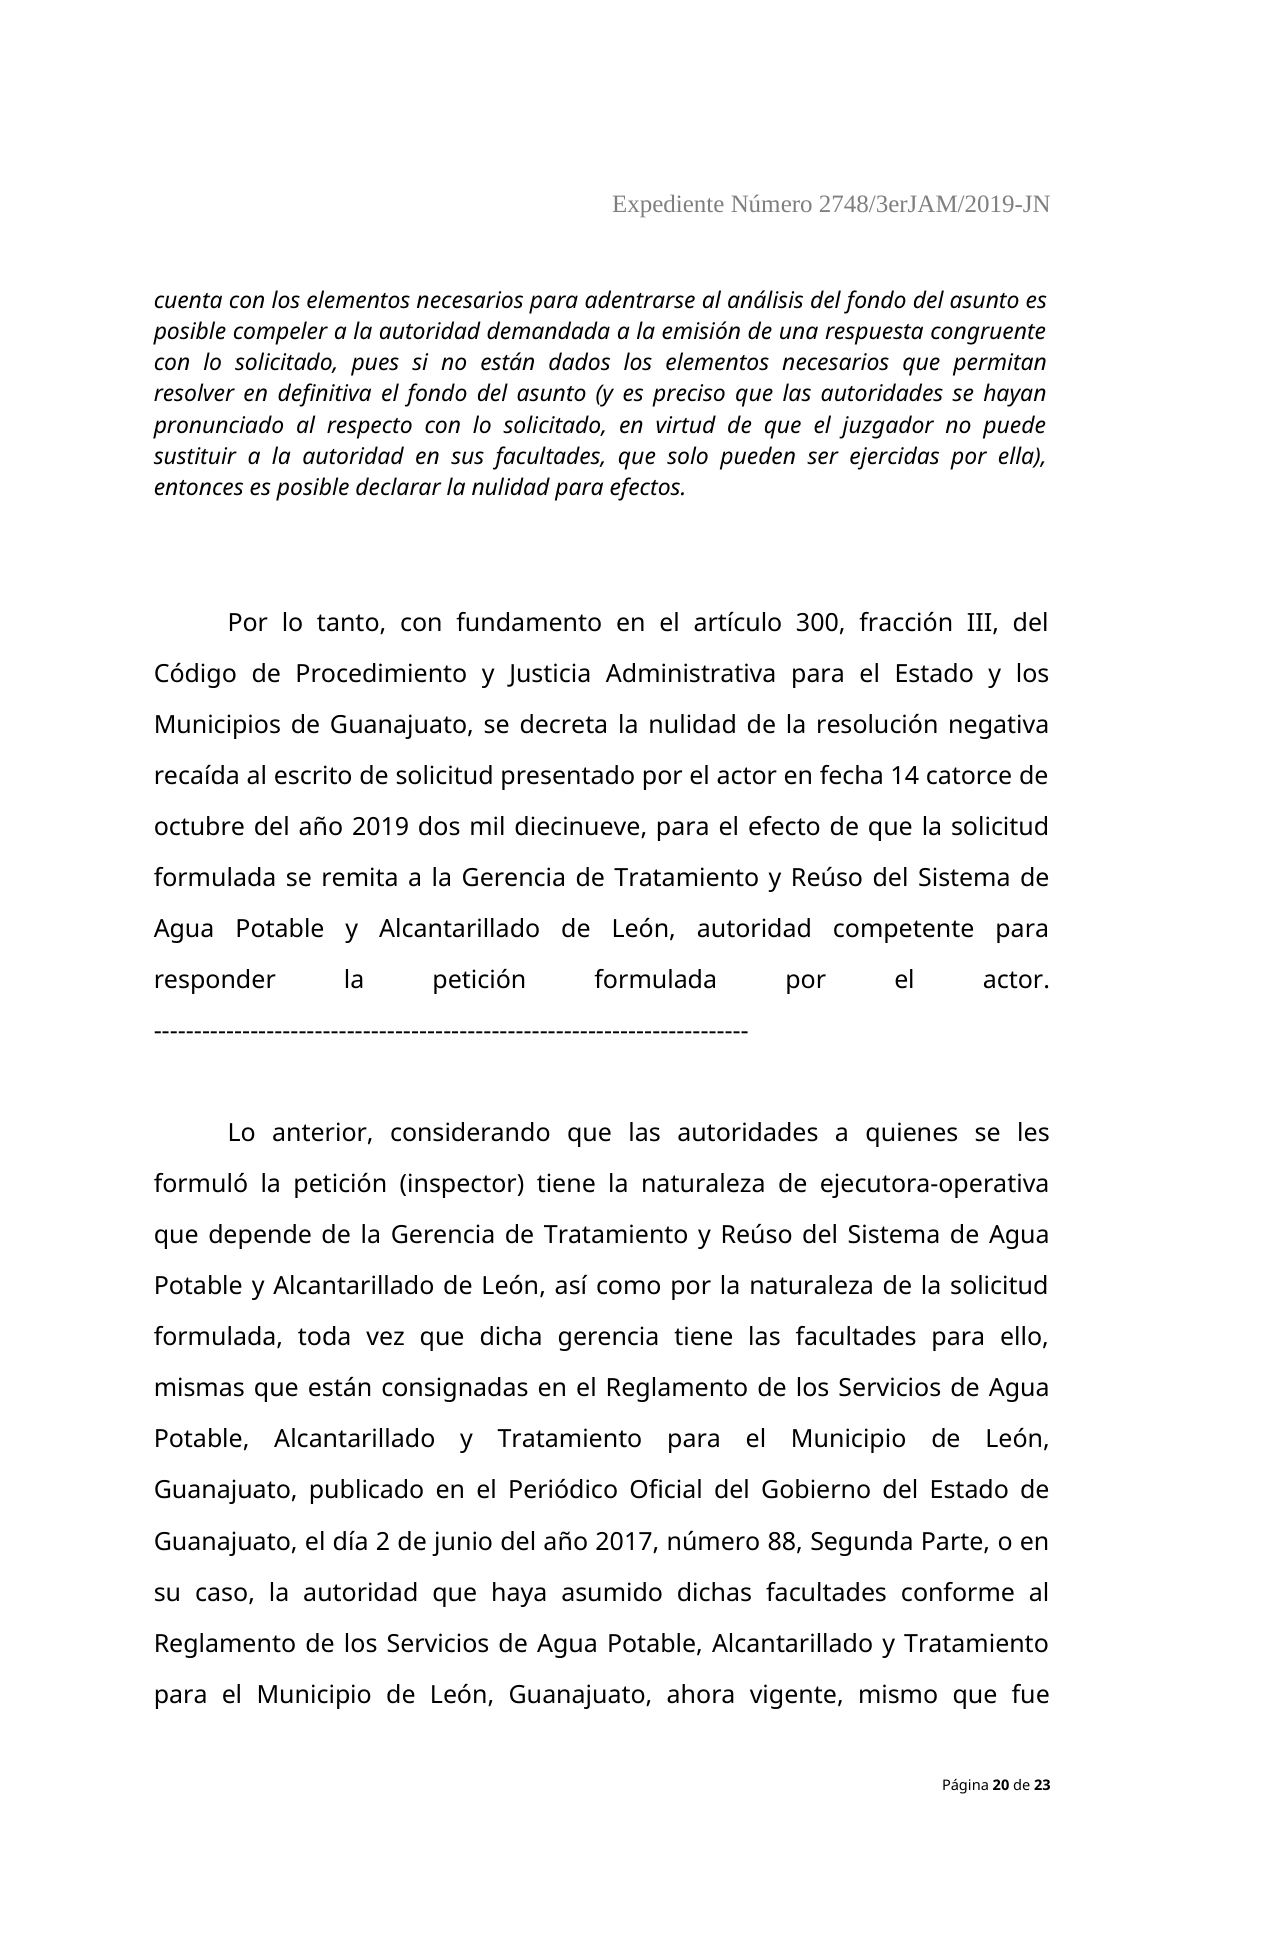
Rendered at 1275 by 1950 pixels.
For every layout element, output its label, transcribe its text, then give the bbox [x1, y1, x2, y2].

text Por lo tanto, con fundamento en el artículo 300, fracción III, del Código de Procedimiento y Justicia Administrativa para el Estado y los Municipios de Guanajuato, se decreta la nulidad de la resolución negativa recaída al escrito de solicitud presentado por el actor en fecha 14 catorce de octubre del año 2019 dos mil diecinueve, para el efecto de que la solicitud formulada se remita a la Gerencia de Tratamiento y Reúso del Sistema de Agua Potable y Alcantarillado de León, autoridad competente para responder la petición formulada por el actor. -------------------------------------------------------------------------- [153, 604, 1051, 1047]
